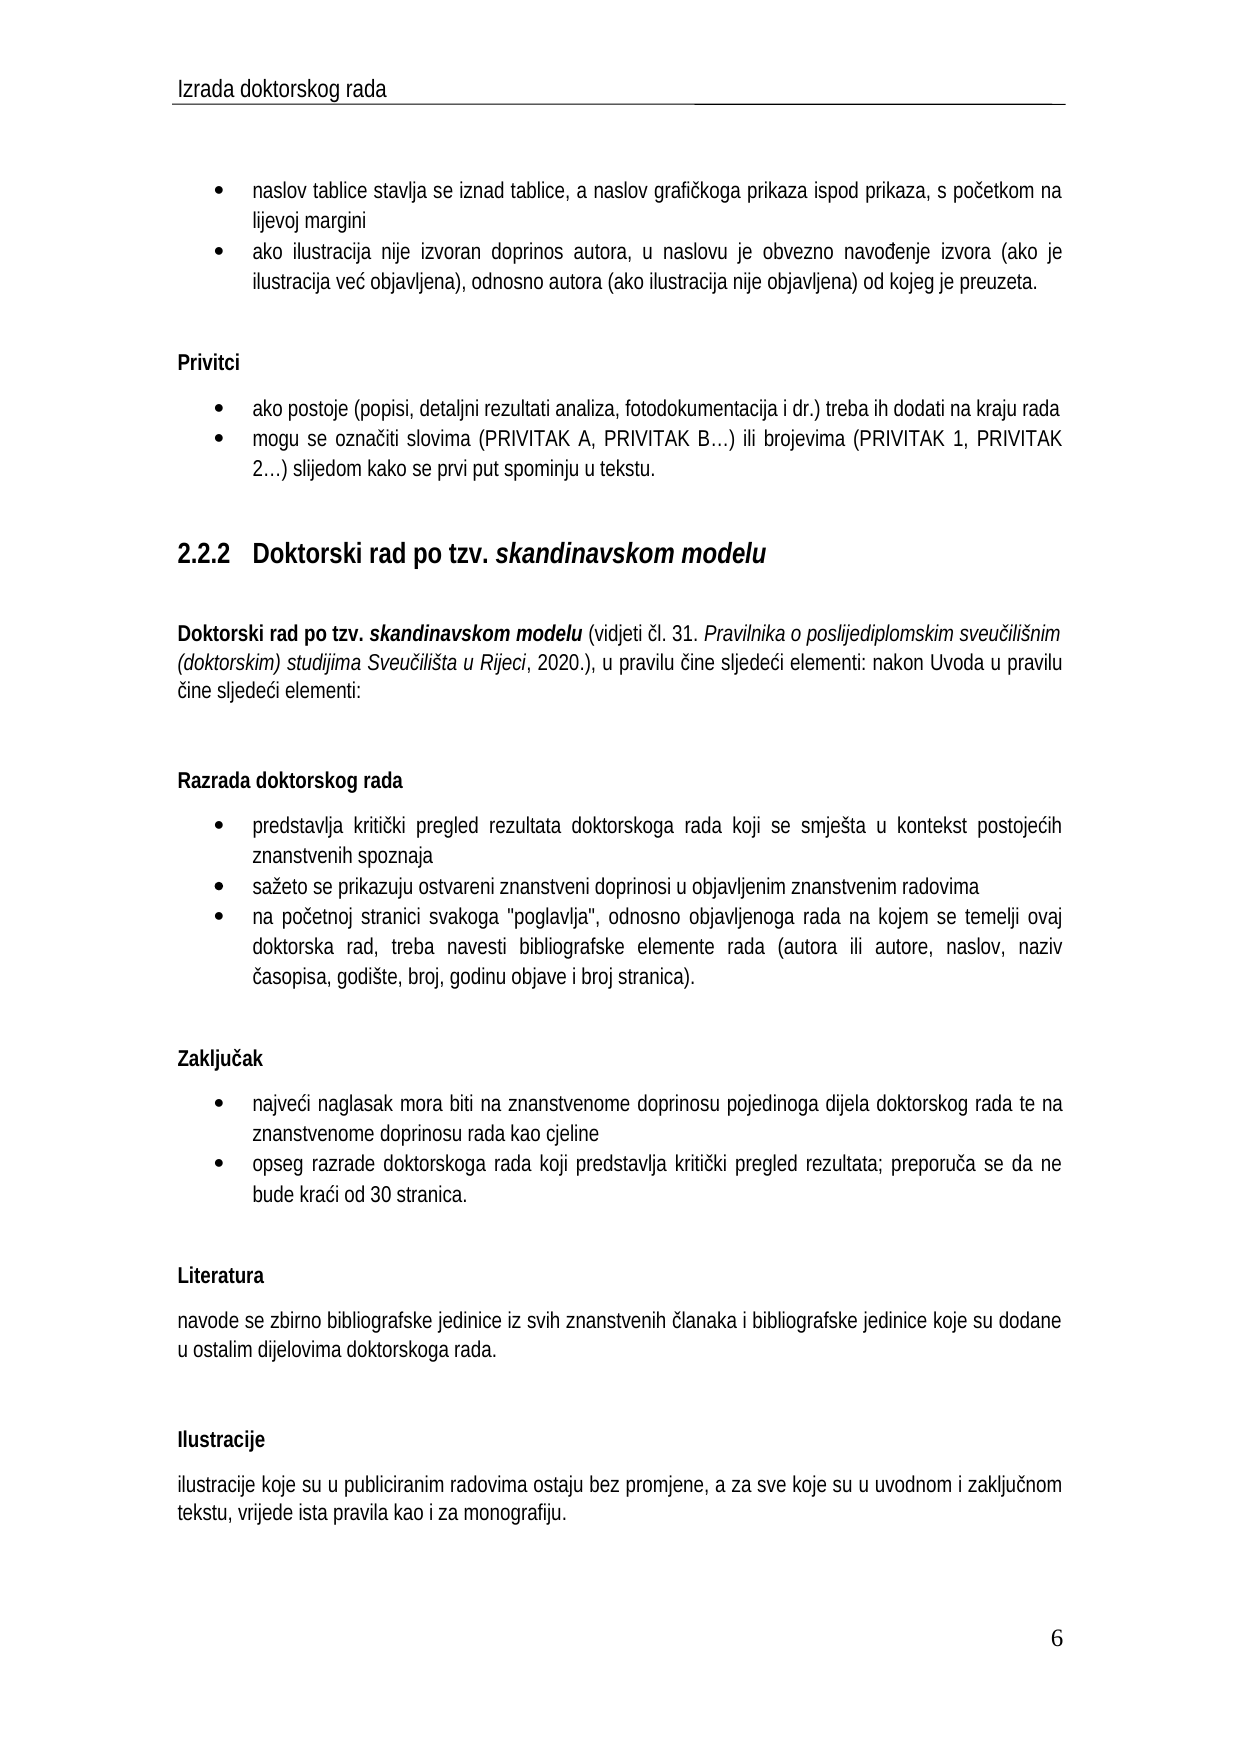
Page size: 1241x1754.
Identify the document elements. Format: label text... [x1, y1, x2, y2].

list naslov tablice stavlja se iznad tablice, a naslov grafičkoga prikaza ispod prikaza, s početkom na lijevoj margini [215, 177, 1063, 234]
list mogu se označiti slovima (PRIVITAK A, PRIVITAK B…) ili brojevima (PRIVITAK 1, PRIVITAK 2…) slijedom kako se prvi put spominju u tekstu. [215, 425, 1063, 481]
text Literatura [177, 1262, 1063, 1288]
list opseg razrade doktorskoga rada koji predstavlja kritički pregled rezultata; preporuča se da ne bude kraći od 30 stranica. [215, 1150, 1063, 1207]
text Zaključak [177, 1045, 1063, 1071]
text Ilustracije [177, 1426, 1063, 1452]
list ako ilustracija nije izvoran doprinos autora, u naslovu je obvezno navođenje izvora (ako je ilustracija već objavljena), odnosno autora (ako ilustracija nije objavljena) od kojeg je preuzeta. [215, 238, 1063, 294]
list ako postoje (popisi, detaljni rezultati analiza, fotodokumentacija i dr.) treba ih dodati na kraju rada [215, 394, 1063, 421]
list na početnoj stranici svakoga "poglavlja", odnosno objavljenoga rada na kojem se temelji ovaj doktorska rad, treba navesti bibliografske elemente rada (autora ili autore, naslov, naziv časopisa, godište, broj, godinu objave i broj stranica). [215, 903, 1063, 989]
list sažeto se prikazuju ostvareni znanstveni doprinosi u objavljenim znanstvenim radovima [215, 873, 1063, 899]
list predstavlja kritički pregled rezultata doktorskoga rada koji se smješta u kontekst postojećih znanstvenih spoznaja [215, 812, 1063, 869]
text Doktorski rad po tzv. skandinavskom modelu (vidjeti čl. 31. Pravilnika o poslijediplomskim sveučilišnim (doktorskim) studijima Sveučilišta u Rijeci, 2020.), u pravilu čine sljedeći elementi: nakon Uvoda u pravilu čine sljedeći elementi: [177, 620, 1063, 703]
subtitle Doktorski rad po tzv. skandinavskom modelu [177, 536, 1063, 570]
list najveći naglasak mora biti na znanstvenome doprinosu pojedinoga dijela doktorskog rada te na znanstvenome doprinosu rada kao cjeline [215, 1090, 1063, 1146]
text Privitci [177, 349, 1063, 376]
text navode se zbirno bibliografske jedinice iz svih znanstvenih članaka i bibliografske jedinice koje su dodane u ostalim dijelovima doktorskoga rada. [177, 1307, 1063, 1362]
text Razrada doktorskog rada [177, 767, 1063, 793]
text ilustracije koje su u publiciranim radovima ostaju bez promjene, a za sve koje su u uvodnom i zaključnom tekstu, vrijede ista pravila kao i za monografiju. [177, 1471, 1063, 1526]
